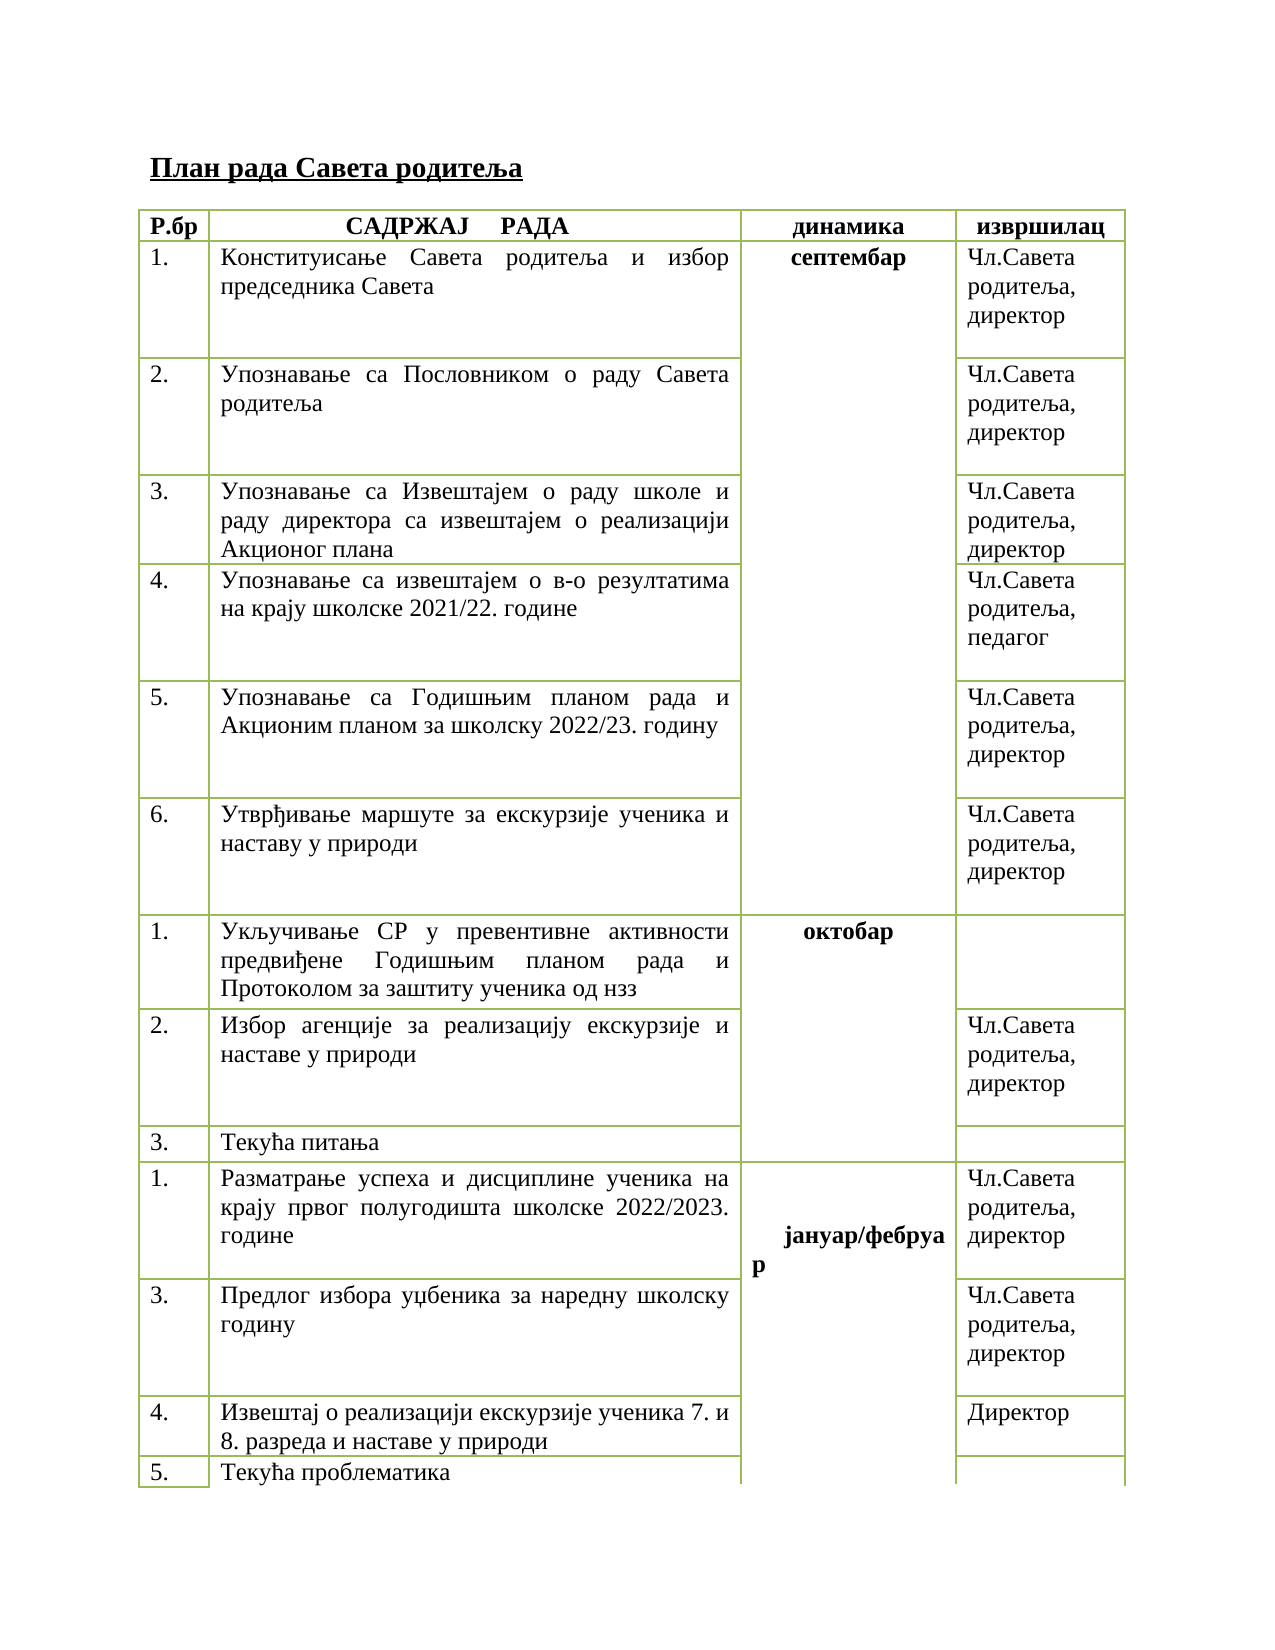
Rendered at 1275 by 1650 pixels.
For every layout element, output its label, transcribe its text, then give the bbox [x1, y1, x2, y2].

table_cell Чл.Савета родитеља, директор [957, 1163, 1124, 1278]
table_header извршилац [957, 211, 1124, 240]
table_header Р.бр [140, 211, 208, 240]
table_cell 4. [140, 565, 208, 680]
table_cell 2. [140, 1010, 208, 1125]
table_cell Извештај о реализацији екскурзије ученика 7. и 8. разреда и наставе у природи [210, 1397, 740, 1455]
table_cell 4. [140, 1397, 208, 1455]
table_cell 3. [140, 1280, 208, 1395]
table_cell Чл.Савета родитеља, директор [957, 1280, 1124, 1395]
table_cell Текућа питања [210, 1127, 740, 1161]
table_cell [957, 916, 1124, 1008]
text План рада Савета родитеља [150, 150, 1125, 183]
table_cell Чл.Савета родитеља, директор [957, 1010, 1124, 1125]
table_cell 3. [140, 1127, 208, 1161]
table_cell 1. [140, 242, 208, 357]
table_cell 2. [140, 359, 208, 474]
table_cell септембар [742, 242, 955, 914]
table_cell Упознавање са Годишњим планом рада и Акционим планом за школску 2022/23. годину [210, 682, 740, 797]
table_cell Укључивање СР у превентивне активности предвиђене Годишњим планом рада и Протоколом за заштиту ученика од нзз [210, 916, 740, 1008]
table_cell Предлог избора уџбеника за наредну школску годину [210, 1280, 740, 1395]
table_header динамика [742, 211, 955, 240]
table_cell Текућа проблематика [210, 1457, 741, 1486]
table_cell Разматрање успеха и дисциплине ученика на крају првог полугодишта школске 2022/2023. године [210, 1163, 740, 1278]
table_cell [957, 1127, 1124, 1161]
table_cell 1. [140, 1163, 208, 1278]
table_cell [956, 1457, 1124, 1486]
table_cell 5. [140, 682, 208, 797]
table_cell јануар/фебруар [741, 1163, 956, 1486]
table_cell Чл.Савета родитеља, директор [957, 242, 1124, 357]
table_cell Чл.Савета родитеља, директор [957, 359, 1124, 474]
table_cell Чл.Савета родитеља, директор [957, 799, 1124, 914]
table_cell Избор агенције за реализацију екскурзије и наставе у природи [210, 1010, 740, 1125]
table_cell Упознавање са Пословником о раду Савета родитеља [210, 359, 740, 474]
table_cell 3. [140, 476, 208, 563]
table_cell Чл.Савета родитеља, директор [957, 476, 1124, 563]
table_header САДРЖАЈ РАДА [210, 211, 740, 240]
table_cell 6. [140, 799, 208, 914]
table_cell Чл.Савета родитеља, директор [957, 682, 1124, 797]
table_cell Конституисање Савета родитеља и избор председника Савета [210, 242, 740, 357]
table_cell Директор [957, 1397, 1124, 1455]
table_cell 1. [140, 916, 208, 1008]
table_cell Упознавање са извештајем о в-о резултатима на крају школске 2021/22. године [210, 565, 740, 680]
table_cell Чл.Савета родитеља, педагог [957, 565, 1124, 680]
table_cell Упознавање са Извештајем о раду школе и раду директора са извештајем о реализацији Акционог плана [210, 476, 740, 563]
table_cell 5. [140, 1457, 208, 1486]
table_cell Утврђивање маршуте за екскурзије ученика и наставу у природи [210, 799, 740, 914]
table_cell октобар [742, 916, 955, 1161]
